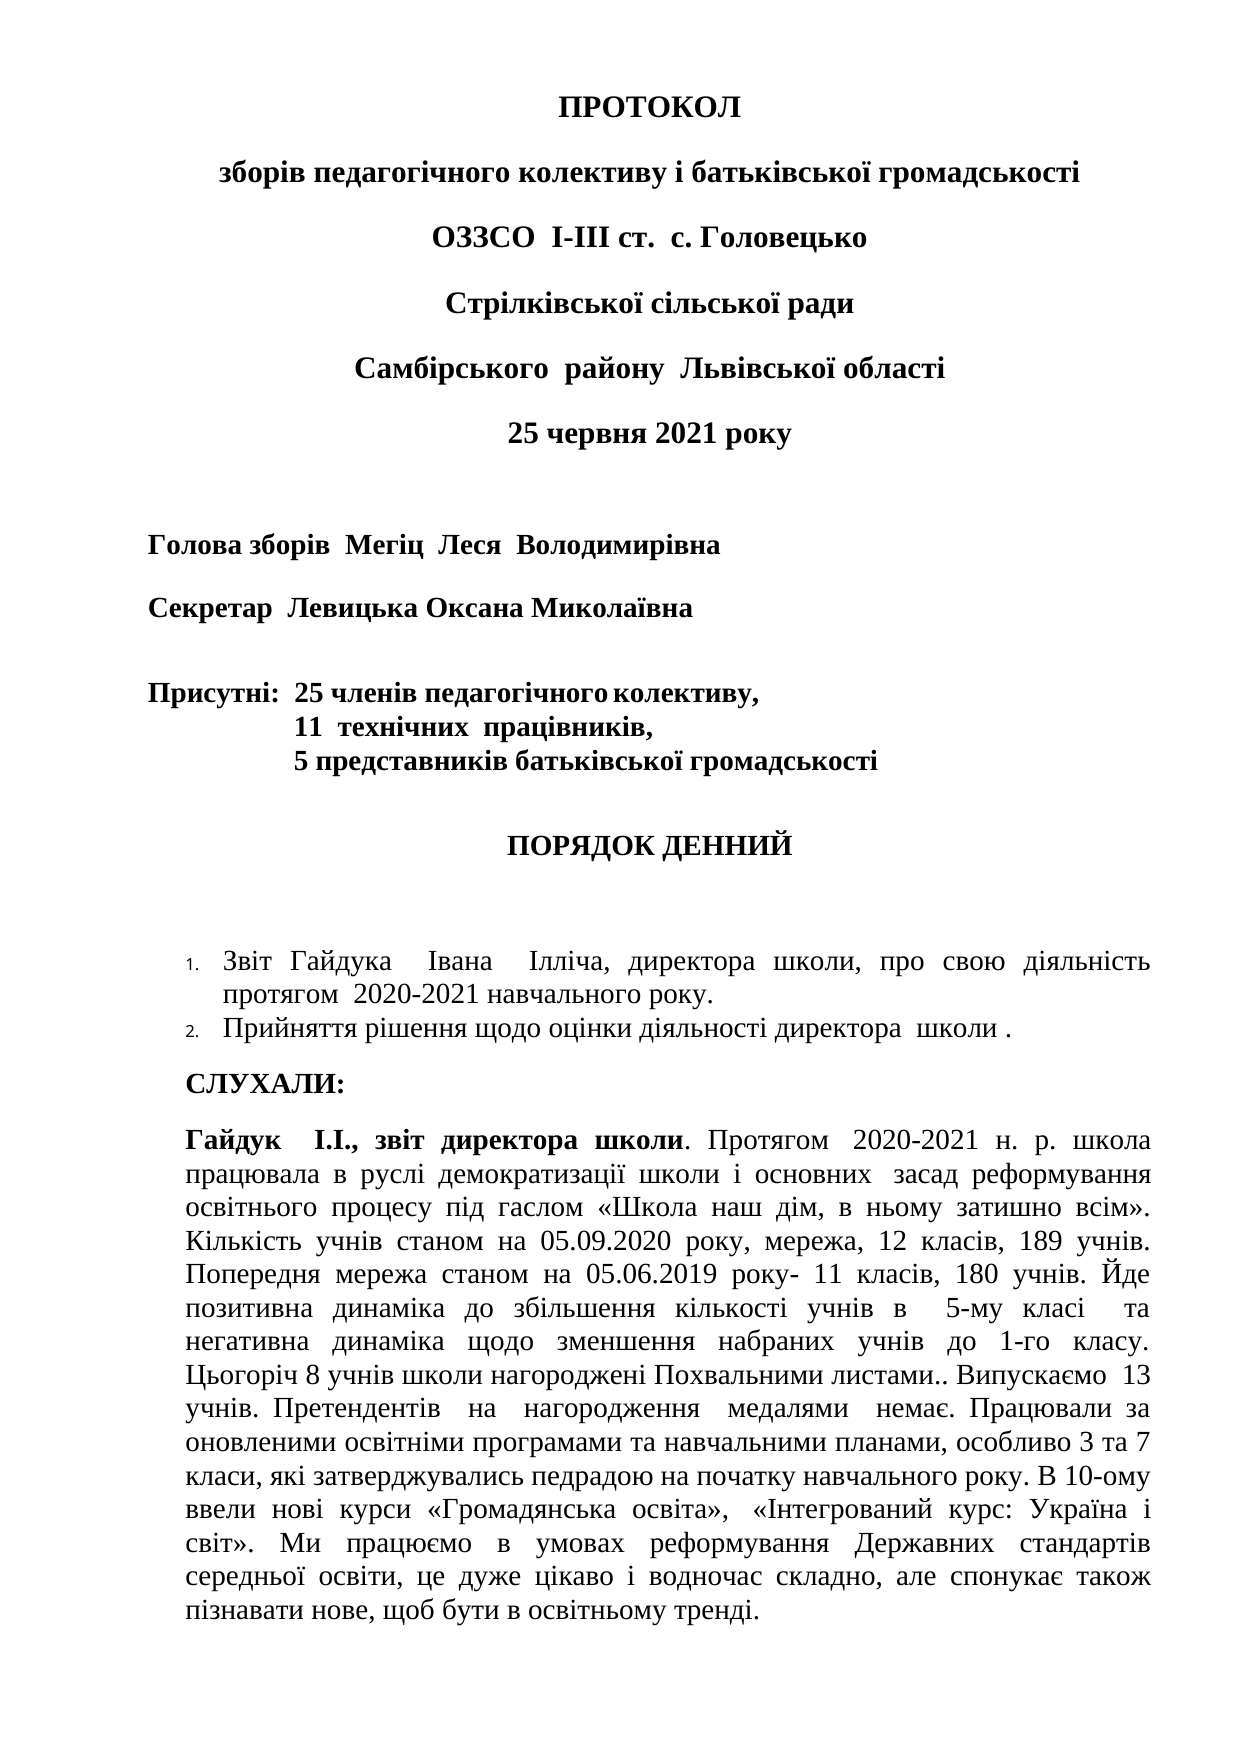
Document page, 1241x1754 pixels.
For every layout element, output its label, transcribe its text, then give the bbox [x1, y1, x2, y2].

text ПОРЯДОК ДЕННИЙ [148, 828, 1152, 862]
text Секретар Левицька Оксана Миколаївна [148, 590, 1152, 624]
list Звіт Гайдука Івана Ілліча, директора школи, про свою діяльність протягом 2020-2021 навчального року. [185, 943, 1152, 1010]
list Прийняття рішення щодо оцінки діяльності директора школи . [185, 1010, 1152, 1043]
text Стрілківської сільської ради [148, 284, 1152, 320]
text 25 червня 2021 року [148, 414, 1152, 450]
text 5 представників батьківської громадськості [148, 743, 1152, 776]
text зборів педагогічного колективу і батьківської громадськості [148, 154, 1152, 189]
text ПРОТОКОЛ [148, 88, 1152, 124]
text СЛУХАЛИ: [185, 1066, 1152, 1099]
text ОЗЗСО І-ІІІ ст. с. Головецько [148, 219, 1152, 255]
text Самбірського району Львівської області [148, 349, 1152, 385]
text 11 технічних працівників, [148, 709, 1152, 743]
text Гайдук І.І., звіт директора школи. Протягом 2020-2021 н. р. школа працювала в руслі демократизації школи і основних засад реформування освітнього процесу під гаслом «Школа наш дім, в ньому затишно всім». Кількість учнів станом на 05.09.2020 року, мережа, 12 класів, 189 учнів. Попередня мережа станом на 05.06.2019 року- 11 класів, 180 учнів. Йде позитивна динаміка до збільшення кількості учнів в 5-му класі та негативна динаміка щодо зменшення набраних учнів до 1-го класу. Цьогоріч 8 учнів школи нагороджені Похвальними листами.. Випускаємо 13 учнів. Претендентів на нагородження медалями немає. Працювали за оновленими освітніми програмами та навчальними планами, особливо 3 та 7 класи, які затверджувались педрадою на початку навчального року. В 10-ому ввели нові курси «Громадянська освіта», «Інтегрований курс: Україна і світ». Ми працюємо в умовах реформування Державних стандартів середньої освіти, це дуже цікаво і водночас складно, але спонукає також пізнавати нове, щоб бути в освітньому тренді. [185, 1122, 1152, 1625]
text Присутні: 25 членів педагогічного колективу, [148, 676, 1152, 709]
text Голова зборів Мегіц Леся Володимирівна [148, 527, 1152, 561]
